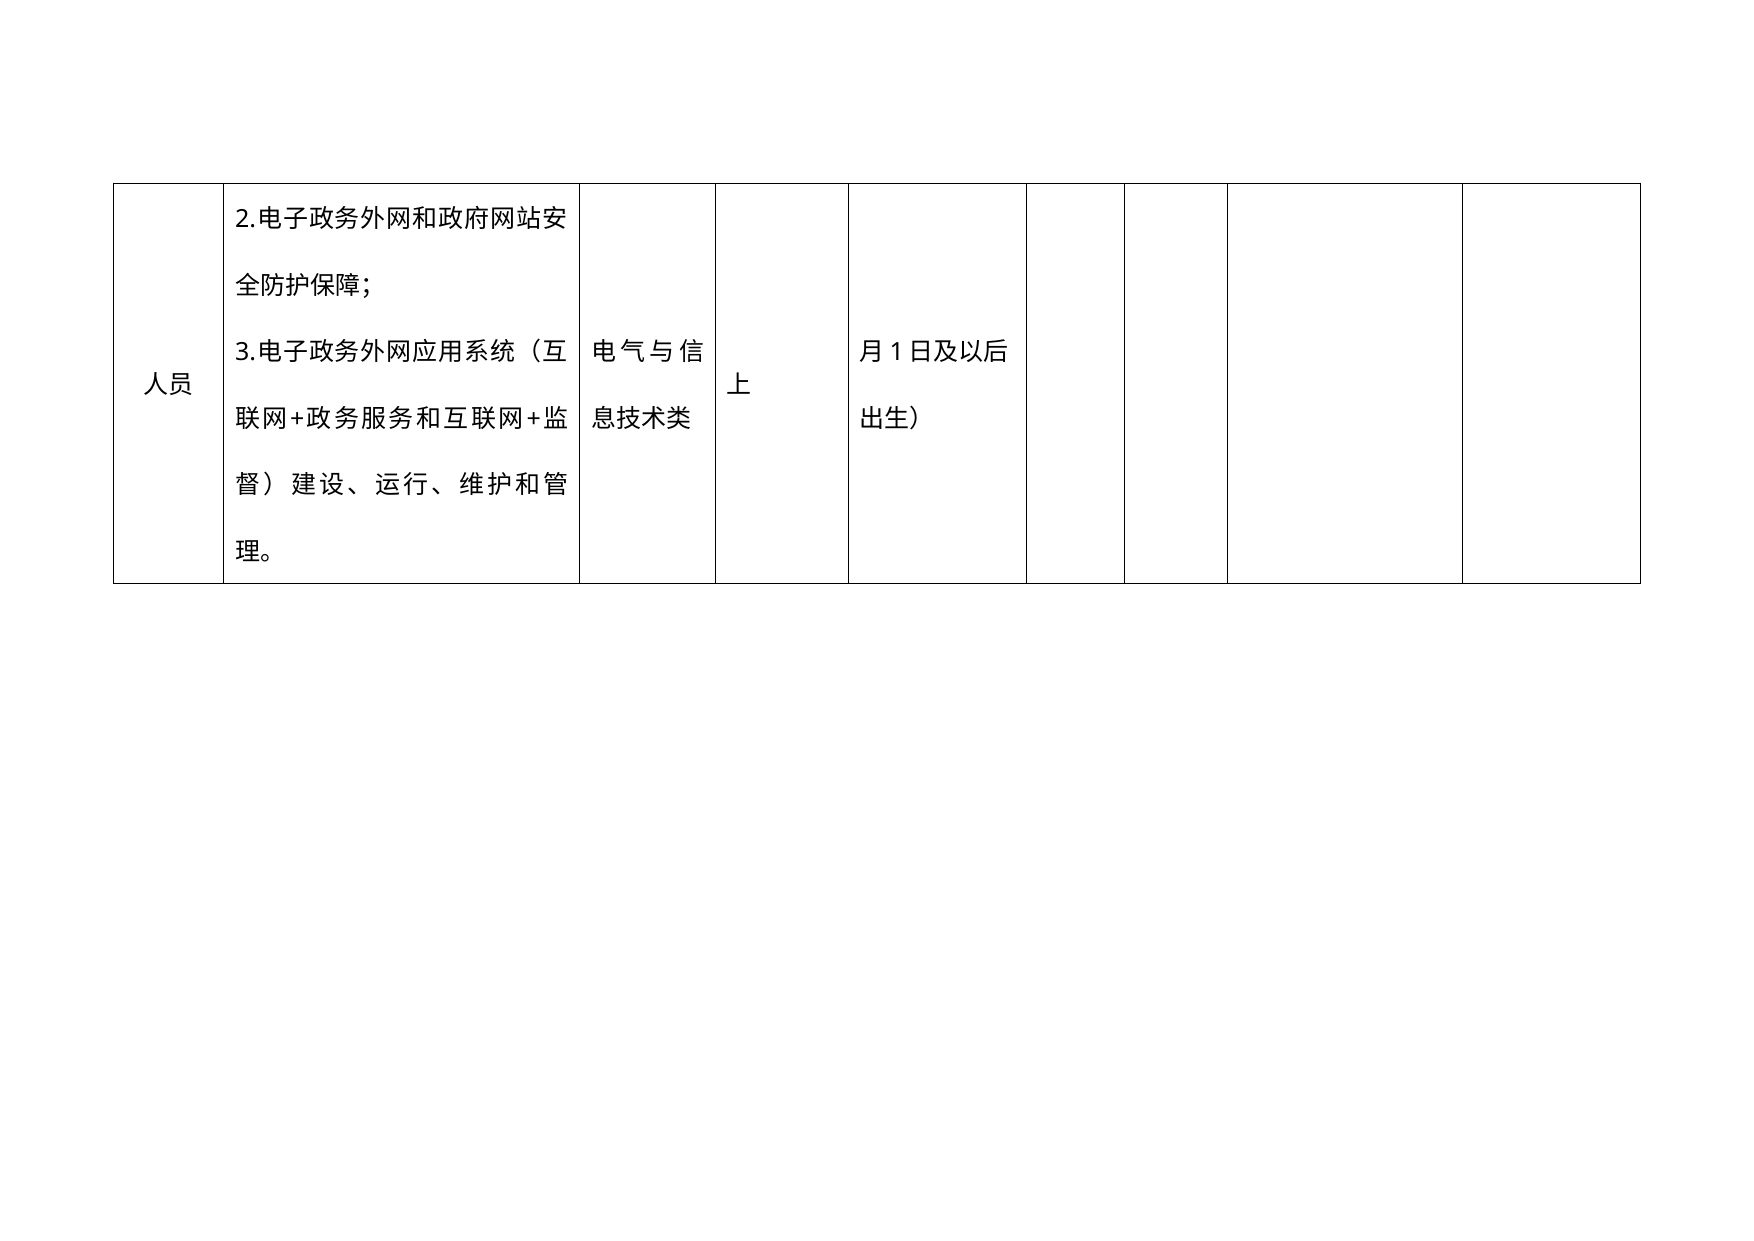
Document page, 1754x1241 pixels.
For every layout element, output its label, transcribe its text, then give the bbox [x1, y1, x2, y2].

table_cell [224, 184, 579, 582]
table_cell [1463, 184, 1640, 582]
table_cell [580, 184, 715, 582]
table_cell 国家承认的全日制专科及以上 [716, 184, 848, 582]
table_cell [1228, 184, 1462, 582]
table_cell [849, 184, 1026, 582]
table_cell 电子政务管理类工作人员 [114, 184, 223, 582]
table_cell 1 [1027, 184, 1124, 582]
table_cell 不限 [1125, 184, 1227, 582]
